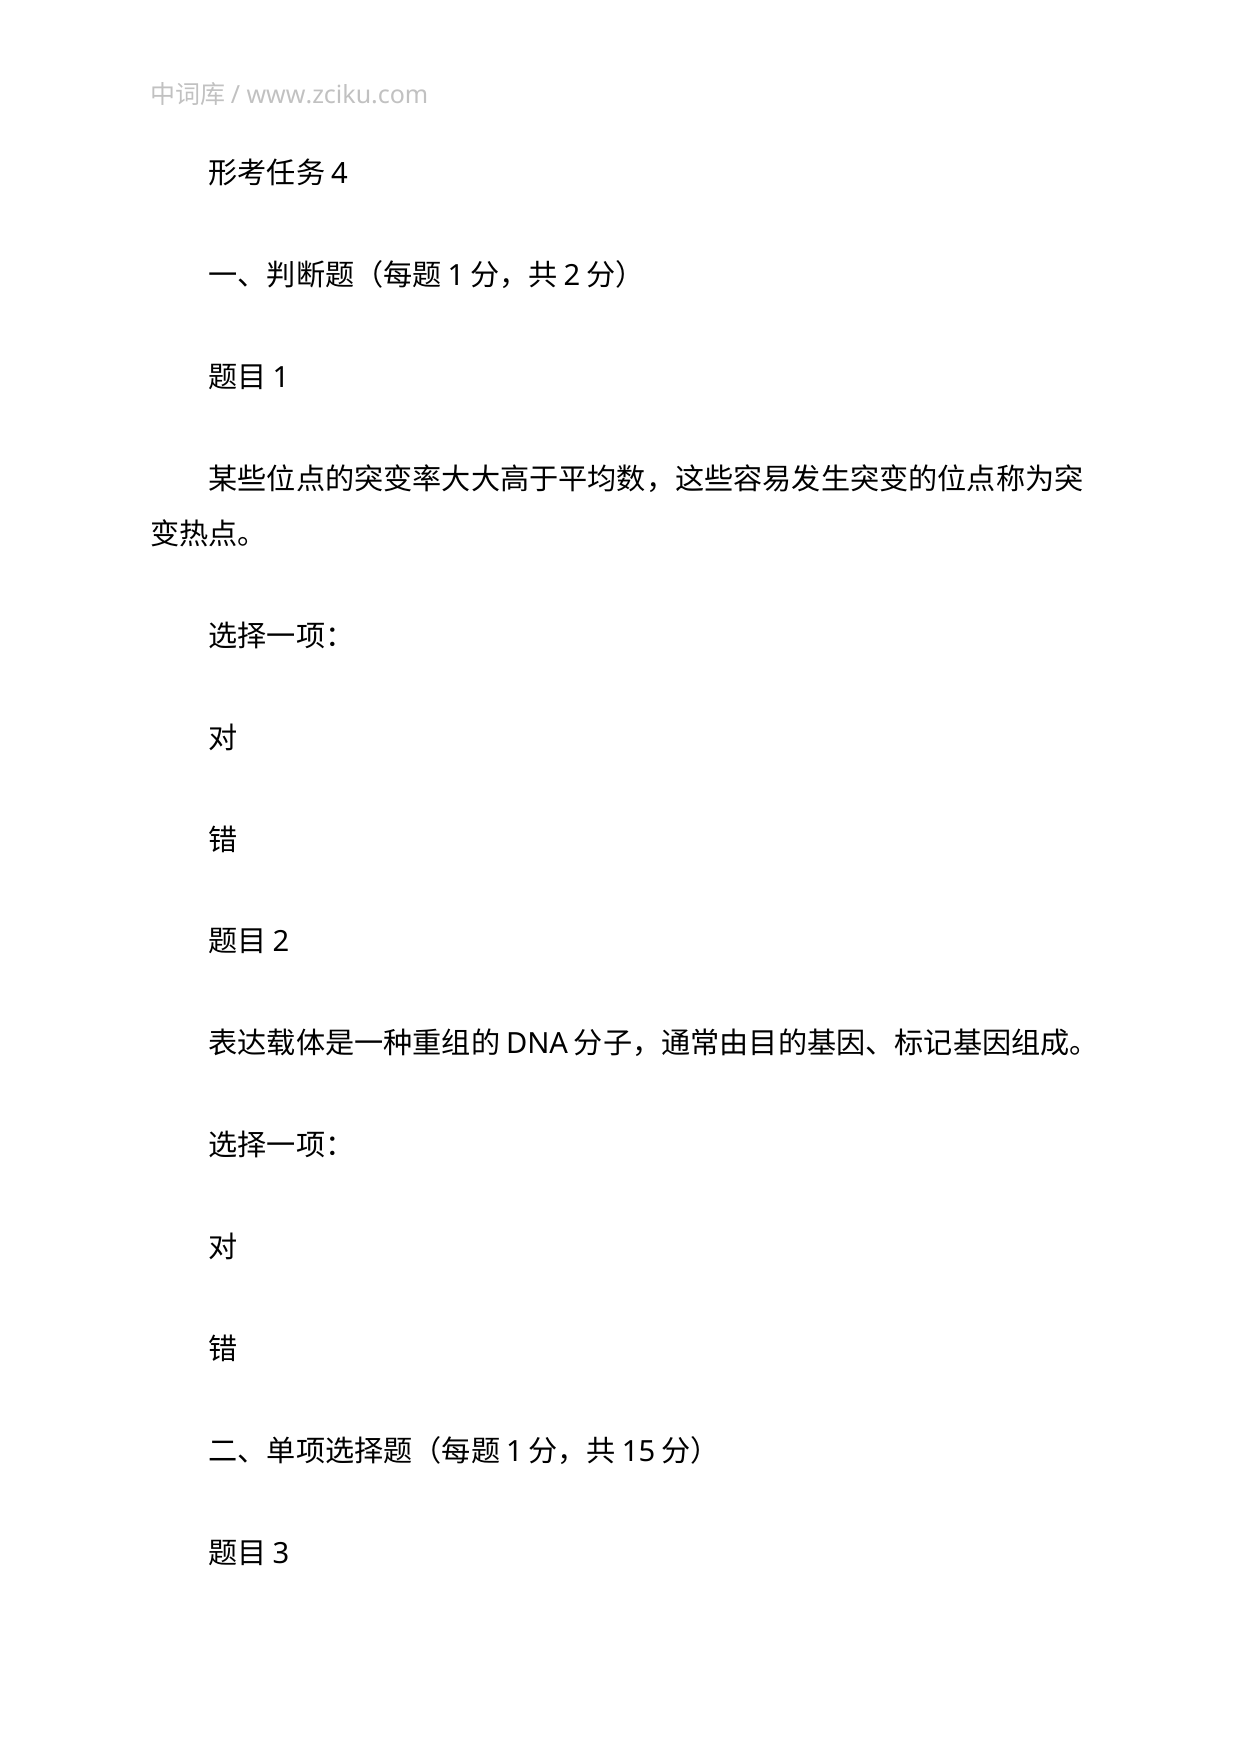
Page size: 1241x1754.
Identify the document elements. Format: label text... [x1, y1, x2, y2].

text 表达载体是一种重组的DNA分子，通常由目的基因、标记基因组成。 [150, 1020, 1090, 1062]
text 选择一项： [150, 1122, 1090, 1164]
text 一、判断题（每题1分，共2分） [150, 252, 1090, 294]
text 题目3 [150, 1529, 1090, 1572]
text 题目2 [150, 918, 1090, 960]
text 错 [150, 816, 1090, 858]
text 对 [150, 1224, 1090, 1266]
text 选择一项： [150, 613, 1090, 655]
text 对 [150, 714, 1090, 757]
text 题目1 [150, 354, 1090, 396]
text 某些位点的突变率大大高于平均数，这些容易发生突变的位点称为突变热点。 [150, 456, 1090, 553]
text 形考任务4 [150, 150, 1090, 192]
text 错 [150, 1325, 1090, 1368]
text 二、单项选择题（每题1分，共15分） [150, 1427, 1090, 1469]
